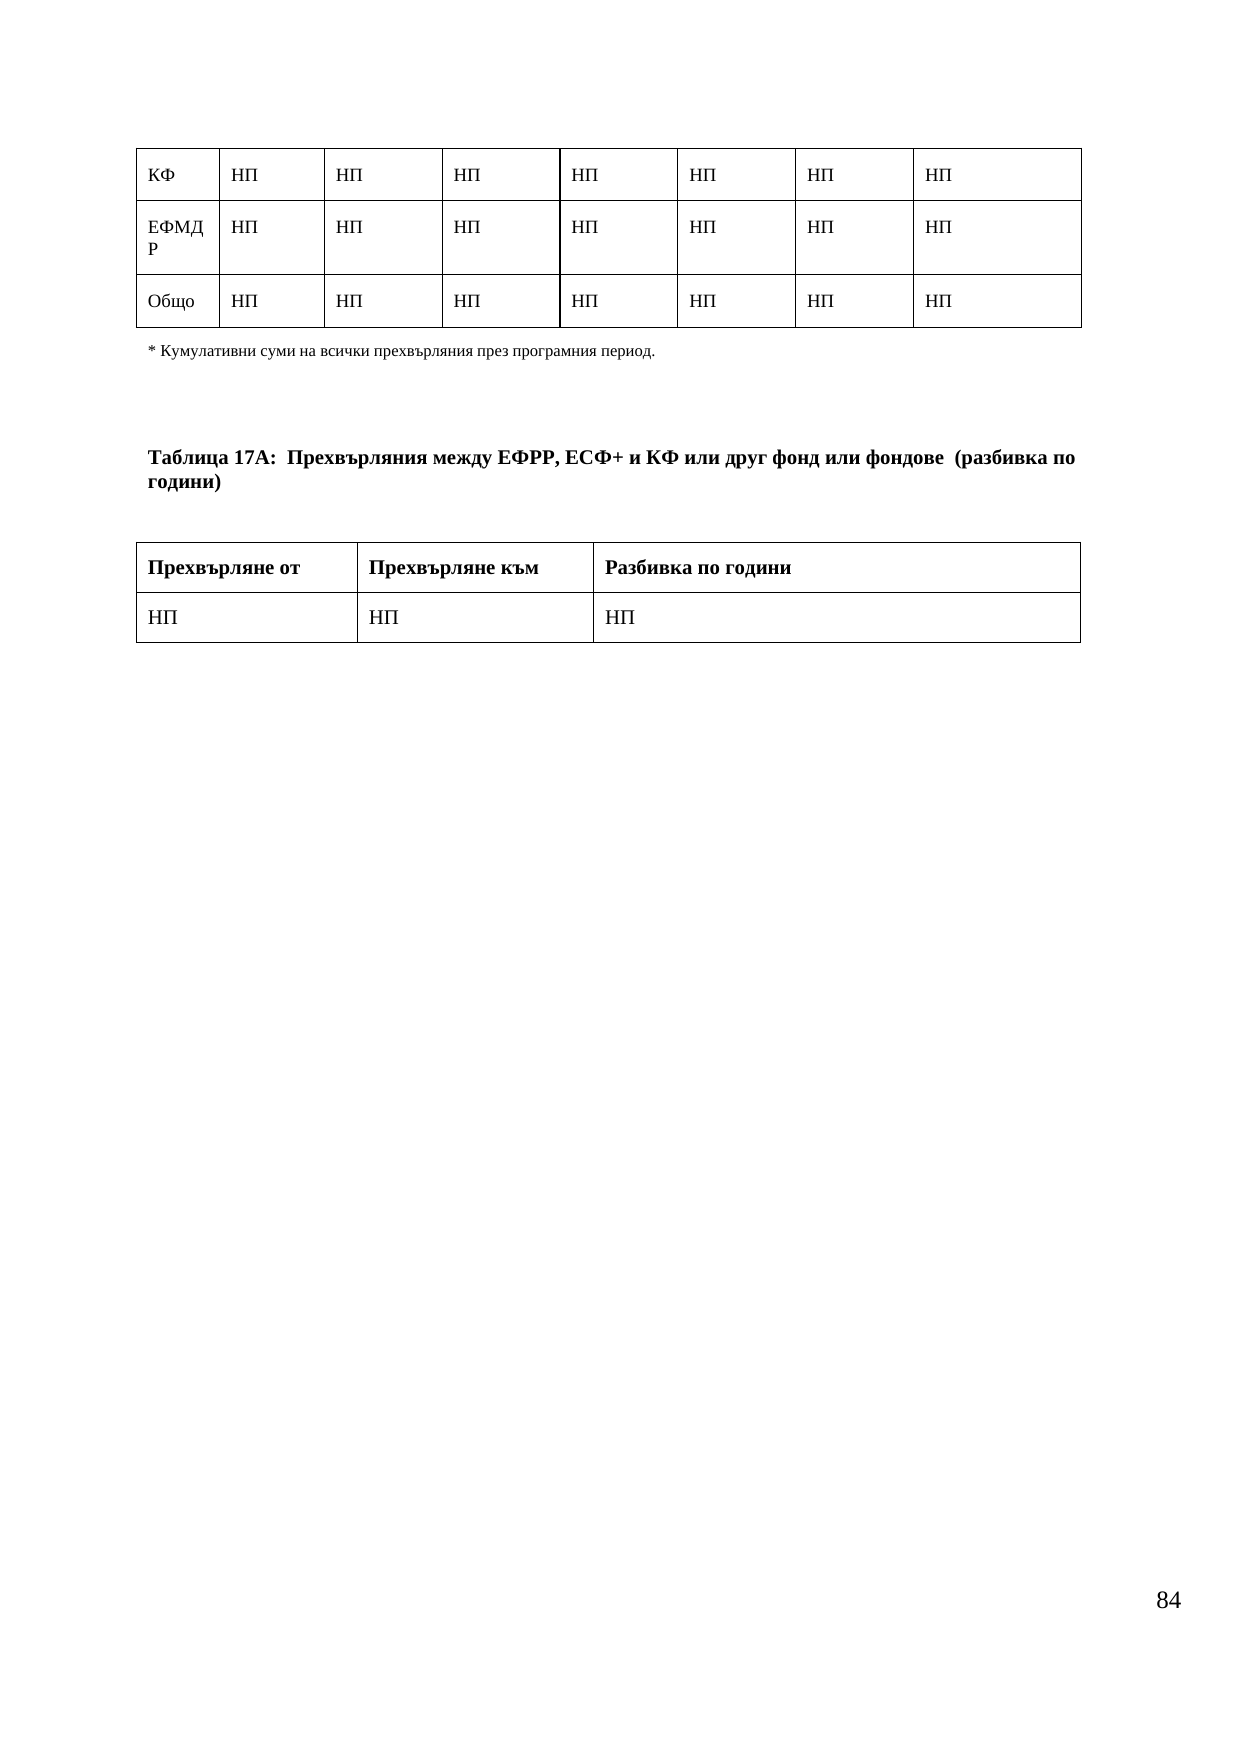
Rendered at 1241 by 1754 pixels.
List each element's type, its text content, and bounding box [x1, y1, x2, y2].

text Таблица 17А: Прехвърляния между ЕФРР, ЕСФ+ и КФ или друг фонд или фондове (разбивка по години) [148, 445, 1093, 493]
table_cell НП [914, 201, 1081, 274]
table_cell НП [796, 201, 913, 274]
table_cell НП [796, 149, 913, 200]
table_cell НП [325, 201, 442, 274]
table_cell НП [358, 593, 593, 642]
table_cell НП [220, 275, 324, 327]
table_header Разбивка по години [594, 543, 1080, 592]
table_cell НП [678, 201, 795, 274]
table_cell НП [678, 149, 795, 200]
table_cell НП [443, 201, 559, 274]
table_cell НП [220, 201, 324, 274]
table_cell НП [443, 149, 559, 200]
table_cell Общо [137, 275, 219, 327]
table_cell НП [561, 149, 677, 200]
table_cell НП [914, 275, 1081, 327]
table_cell НП [325, 149, 442, 200]
table_header Прехвърляне от [137, 543, 357, 592]
table_cell НП [561, 275, 677, 327]
table_cell НП [443, 275, 559, 327]
table_cell НП [594, 593, 1080, 642]
table_cell НП [325, 275, 442, 327]
table_cell НП [678, 275, 795, 327]
table_cell ЕФМДР [137, 201, 219, 274]
text * Кумулативни суми на всички прехвърляния през програмния период. [148, 341, 1093, 360]
table_cell НП [914, 149, 1081, 200]
table_cell НП [220, 149, 324, 200]
table_header Прехвърляне към [358, 543, 593, 592]
table_cell НП [561, 201, 677, 274]
table_cell НП [137, 593, 357, 642]
table_cell КФ [137, 149, 219, 200]
table_cell НП [796, 275, 913, 327]
